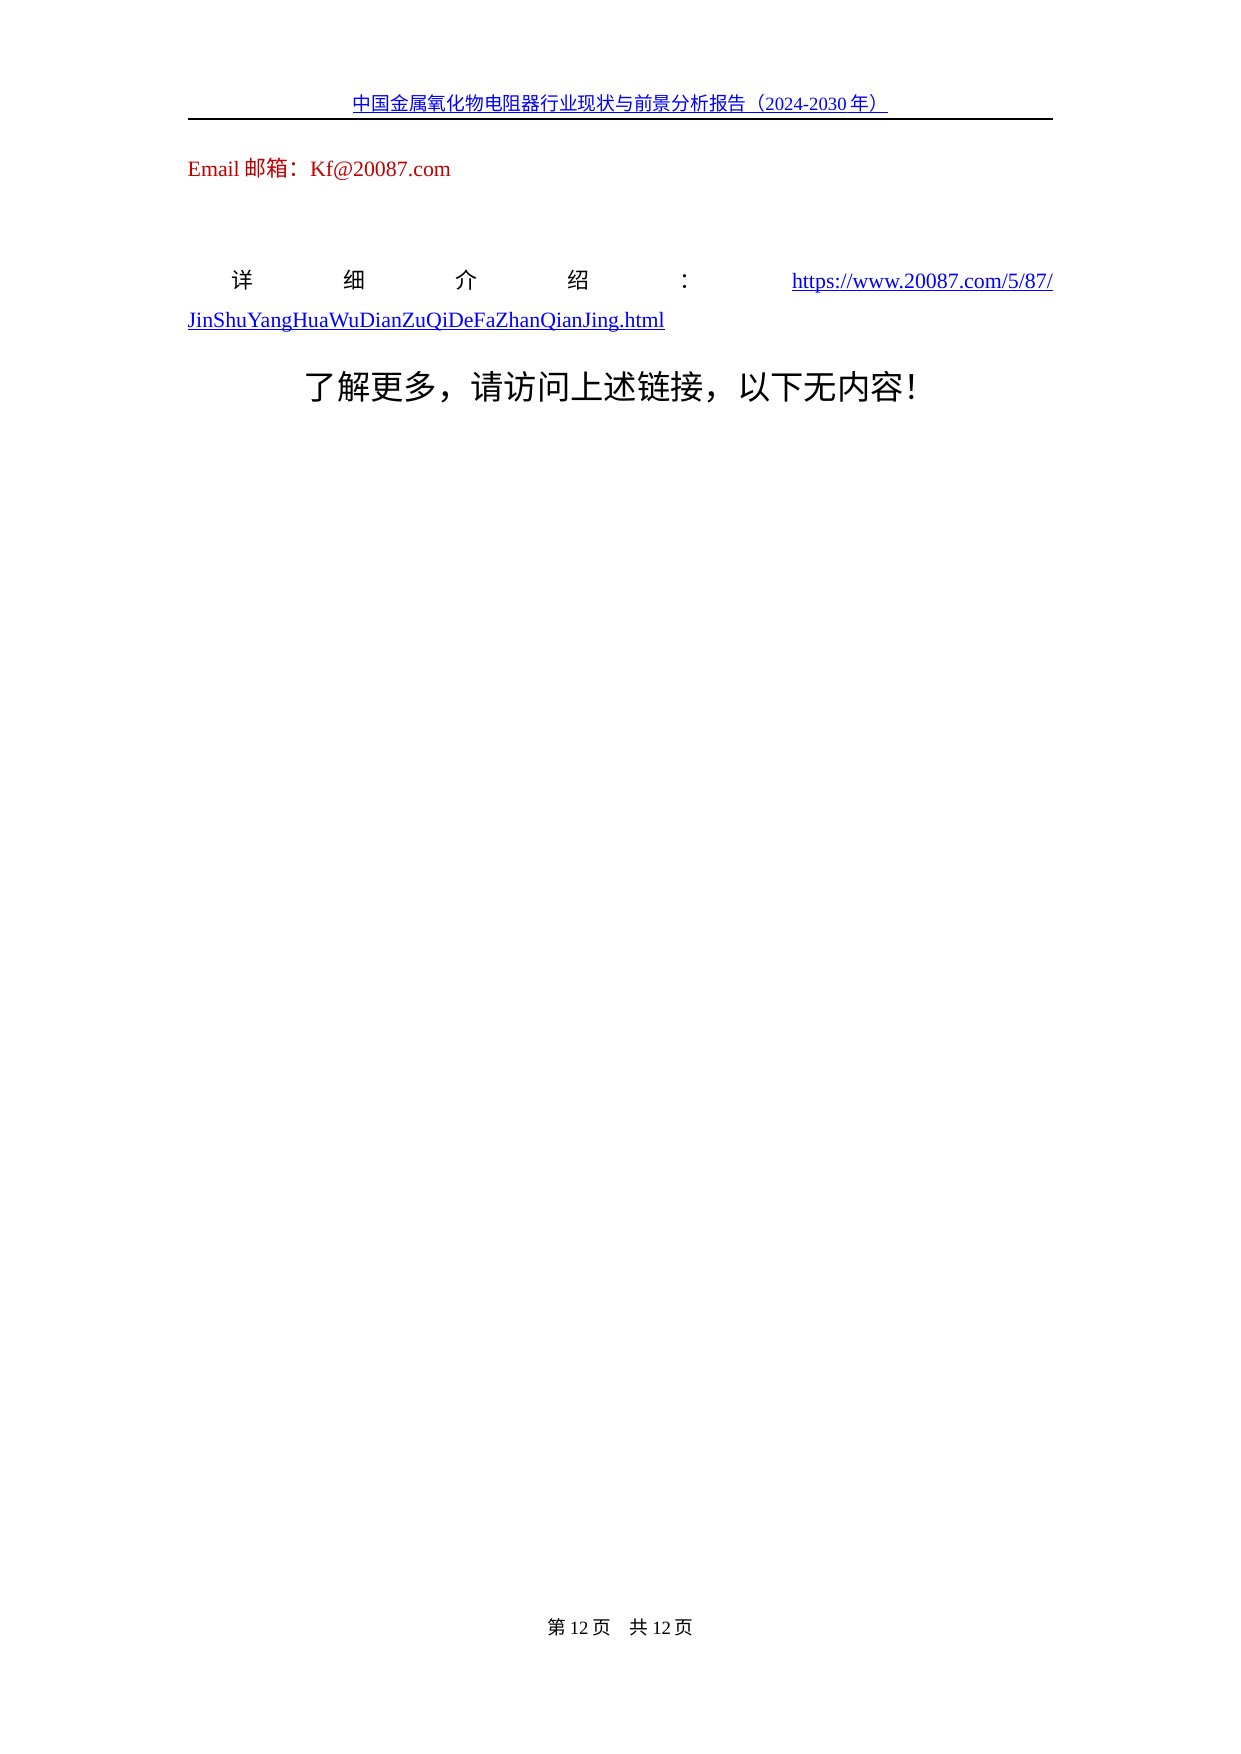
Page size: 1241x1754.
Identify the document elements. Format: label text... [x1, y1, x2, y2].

title 了解更多，请访问上述链接，以下无内容！ [187, 352, 1053, 417]
text 详细介绍：https://www.20087.com/5/87/JinShuYangHuaWuDianZuQiDeFaZhanQianJing.html [187, 263, 1053, 336]
text Email邮箱：Kf@20087.com [187, 150, 1053, 183]
